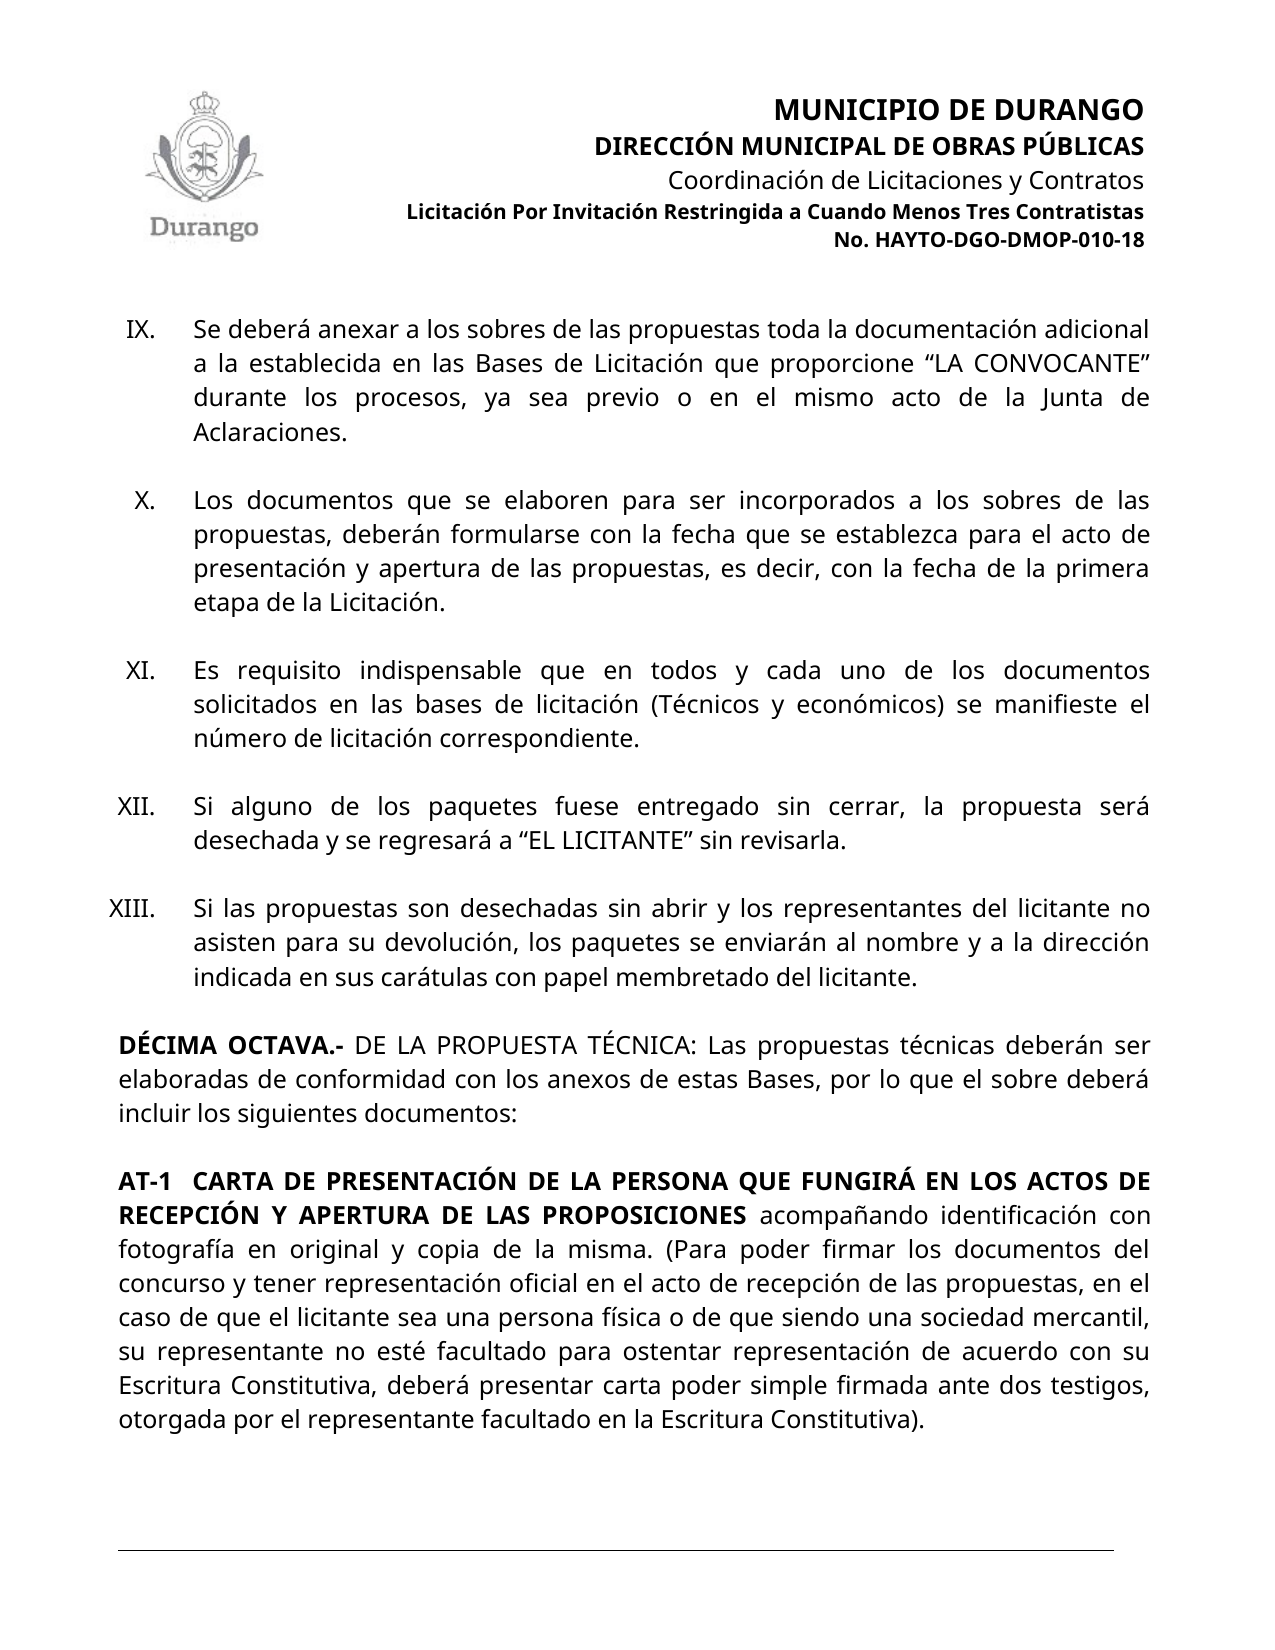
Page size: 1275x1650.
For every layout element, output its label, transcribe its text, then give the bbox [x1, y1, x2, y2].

list Es requisito indispensable que en todos y cada uno de los documentos solicitados en las bases de licitación (Técnicos y económicos) se manifieste el número de licitación correspondiente. [156, 653, 1152, 755]
list Si alguno de los paquetes fuese entregado sin cerrar, la propuesta será desechada y se regresará a “EL LICITANTE” sin revisarla. [156, 789, 1152, 857]
text AT-1 CARTA DE PRESENTACIÓN DE FUNGIRÁ EN LOS ACTOS DE RECEPCIÓN Y APERTURA DE LAS PROPOSICIONES acompañando identificación con fotografía en original y copia de la misma. (Para poder firmar los documentos del concurso y tener representación oficial en el acto de recepción de las propuestas, en el caso de que el licitante sea una persona física o de que siendo una sociedad mercantil, su representante no esté facultado para ostentar representación de acuerdo con su Escritura Constitutiva, deberá presentar carta poder simple firmada ante dos testigos, otorgada por el representante facultado en ). [118, 1163, 1152, 1436]
list Se deberá anexar a los sobres de las propuestas toda la documentación adicional a la establecida en las Bases de Licitación que proporcione “” durante los procesos, ya sea previo o en el mismo acto de de Aclaraciones. [156, 312, 1152, 448]
list Los documentos que se elaboren para ser incorporados a los sobres de las propuestas, deberán formularse con la fecha que se establezca para el acto de presentación y apertura de las propuestas, es decir, con la fecha de la primera etapa de [156, 482, 1152, 618]
list Si las propuestas son desechadas sin abrir y los representantes del licitante no asisten para su devolución, los paquetes se enviarán al nombre y a la dirección indicada en sus carátulas con papel membretado del licitante. [156, 891, 1152, 993]
text DÉCIMA OCTAVA.- DE : Las propuestas técnicas deberán ser elaboradas de conformidad con los anexos de estas Bases, por lo que el sobre deberá incluir los siguientes documentos: [118, 1027, 1152, 1129]
picture [133, 89, 269, 250]
